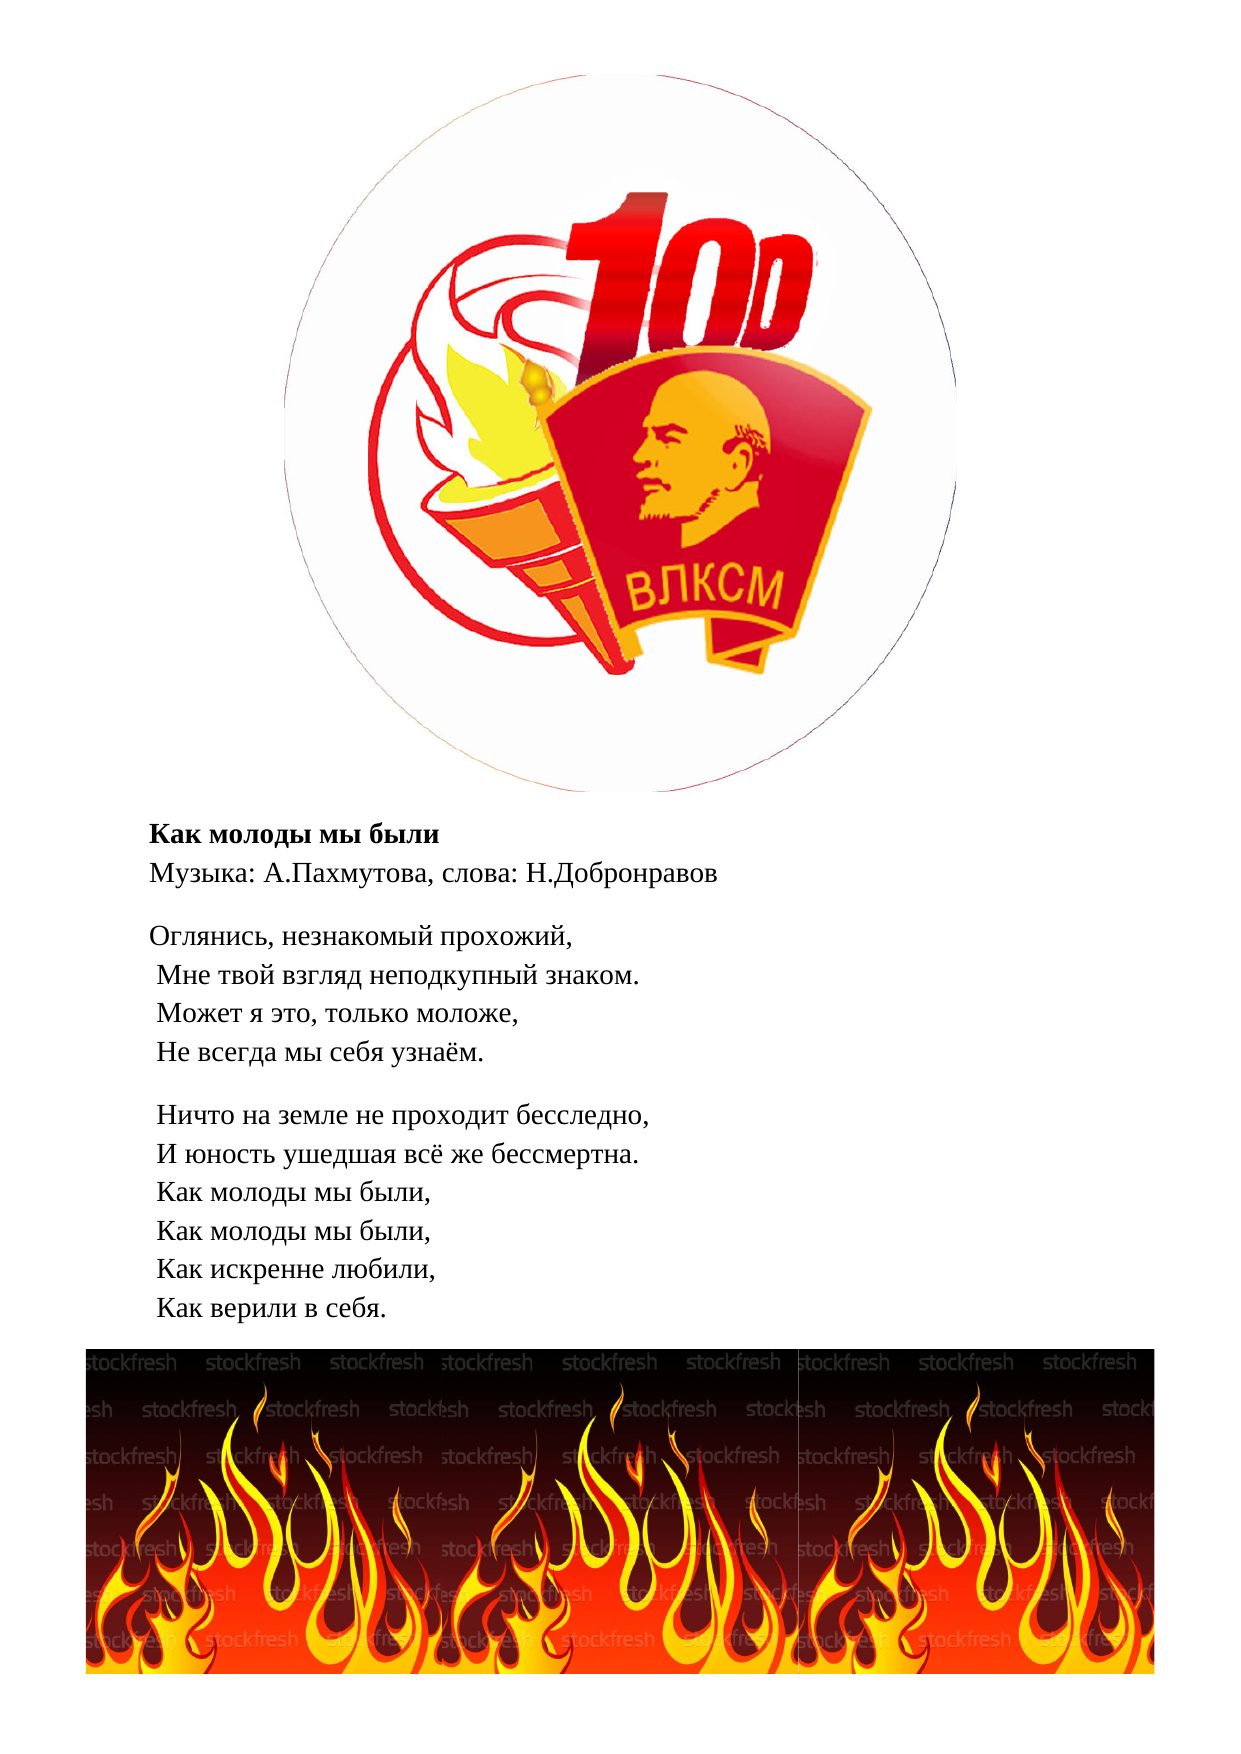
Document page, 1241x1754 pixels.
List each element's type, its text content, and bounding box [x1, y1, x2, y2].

text И юность ушедшая всё же бессмертна. [75, 1136, 1165, 1169]
picture [284, 75, 957, 792]
text Музыка: А.Пахмутова, слова: Н.Добронравов [75, 855, 1165, 888]
text Может я это, только моложе, [75, 995, 1165, 1029]
picture [85, 1349, 1155, 1674]
text Мне твой взгляд неподкупный знаком. [75, 957, 1165, 990]
text Как верили в себя. [75, 1290, 1165, 1324]
text Не всегда мы себя узнаём. [75, 1034, 1165, 1067]
text Как молоды мы были [75, 816, 1165, 850]
text Как искренне любили, [75, 1252, 1165, 1285]
text Как молоды мы были, [75, 1213, 1165, 1247]
text Ничто на земле не проходит бесследно, [75, 1097, 1165, 1131]
text Оглянись, незнакомый прохожий, [75, 918, 1165, 952]
text Как молоды мы были, [75, 1174, 1165, 1208]
